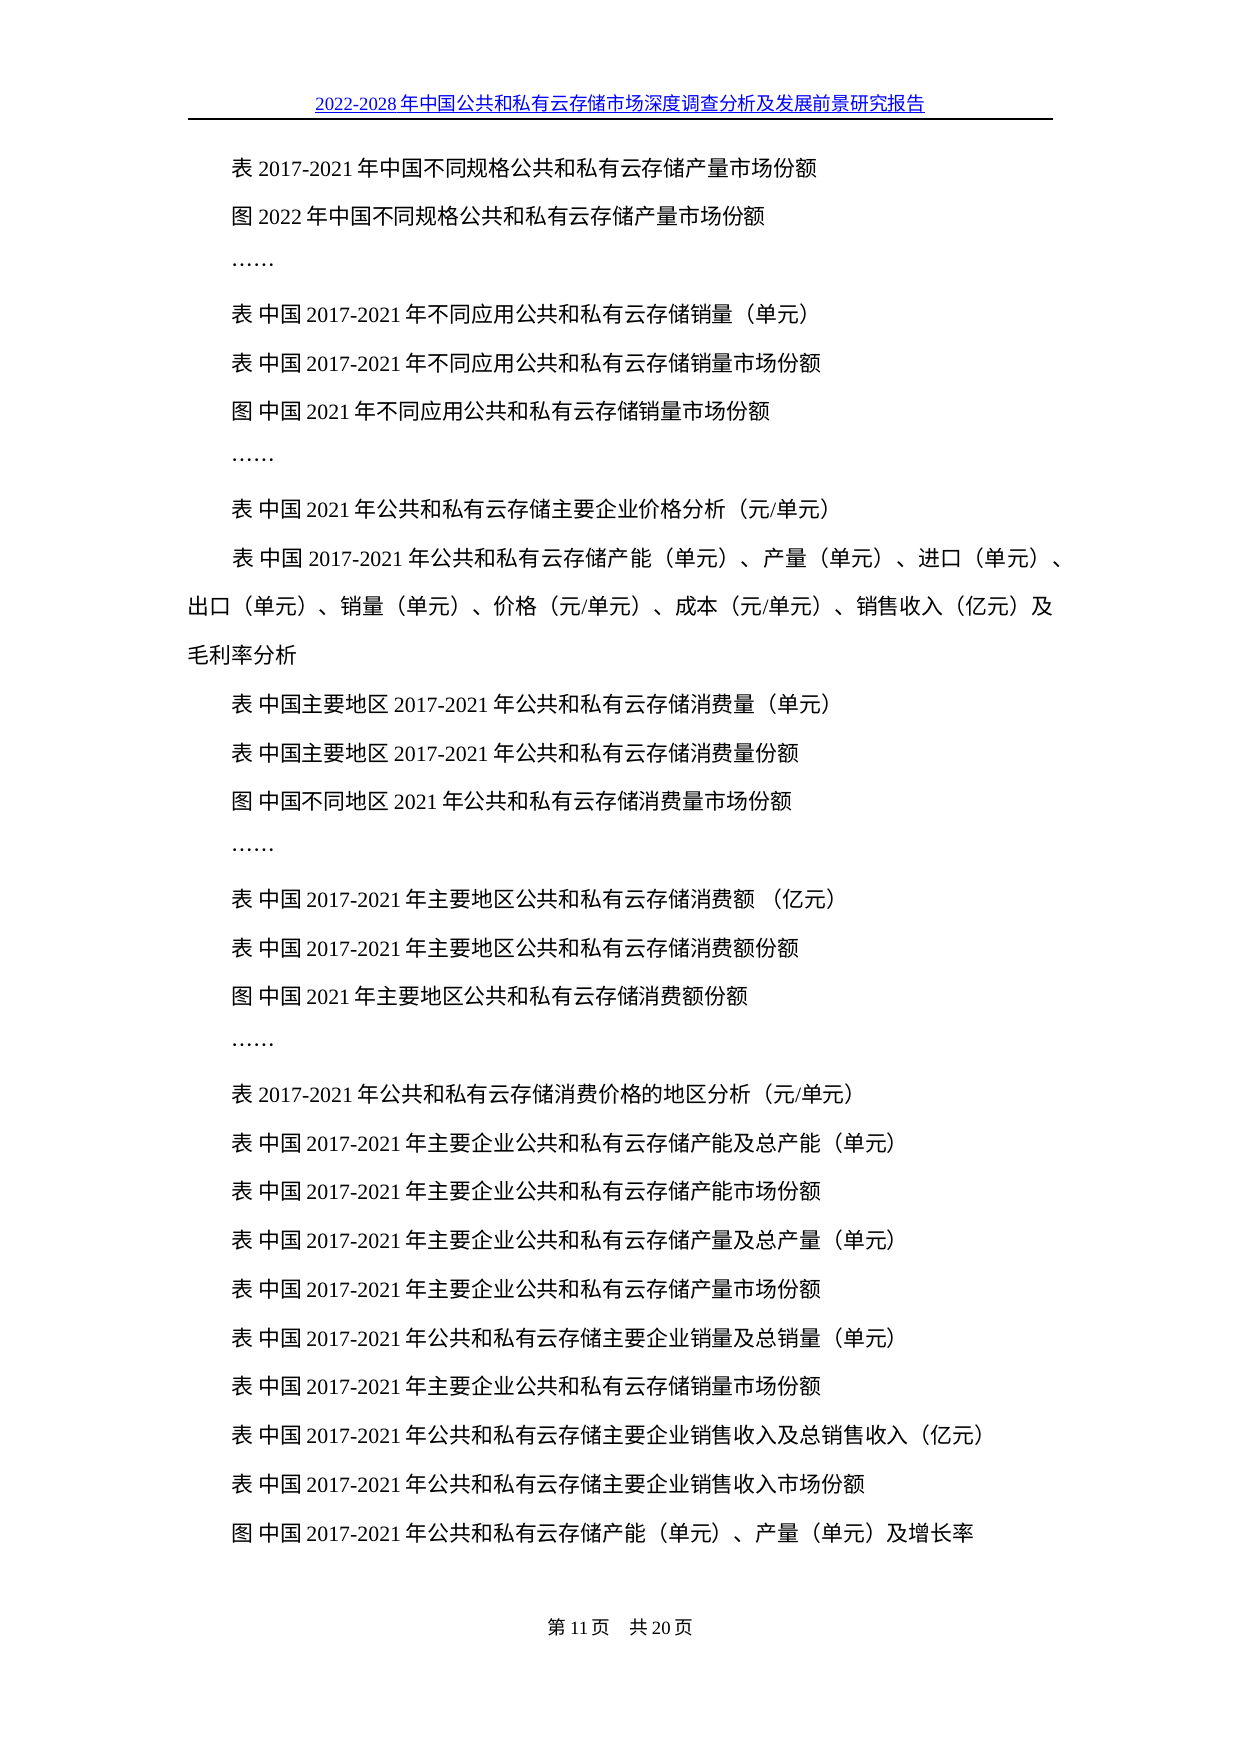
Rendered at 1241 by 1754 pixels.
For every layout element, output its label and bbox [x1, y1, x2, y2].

text [187, 150, 1053, 1548]
